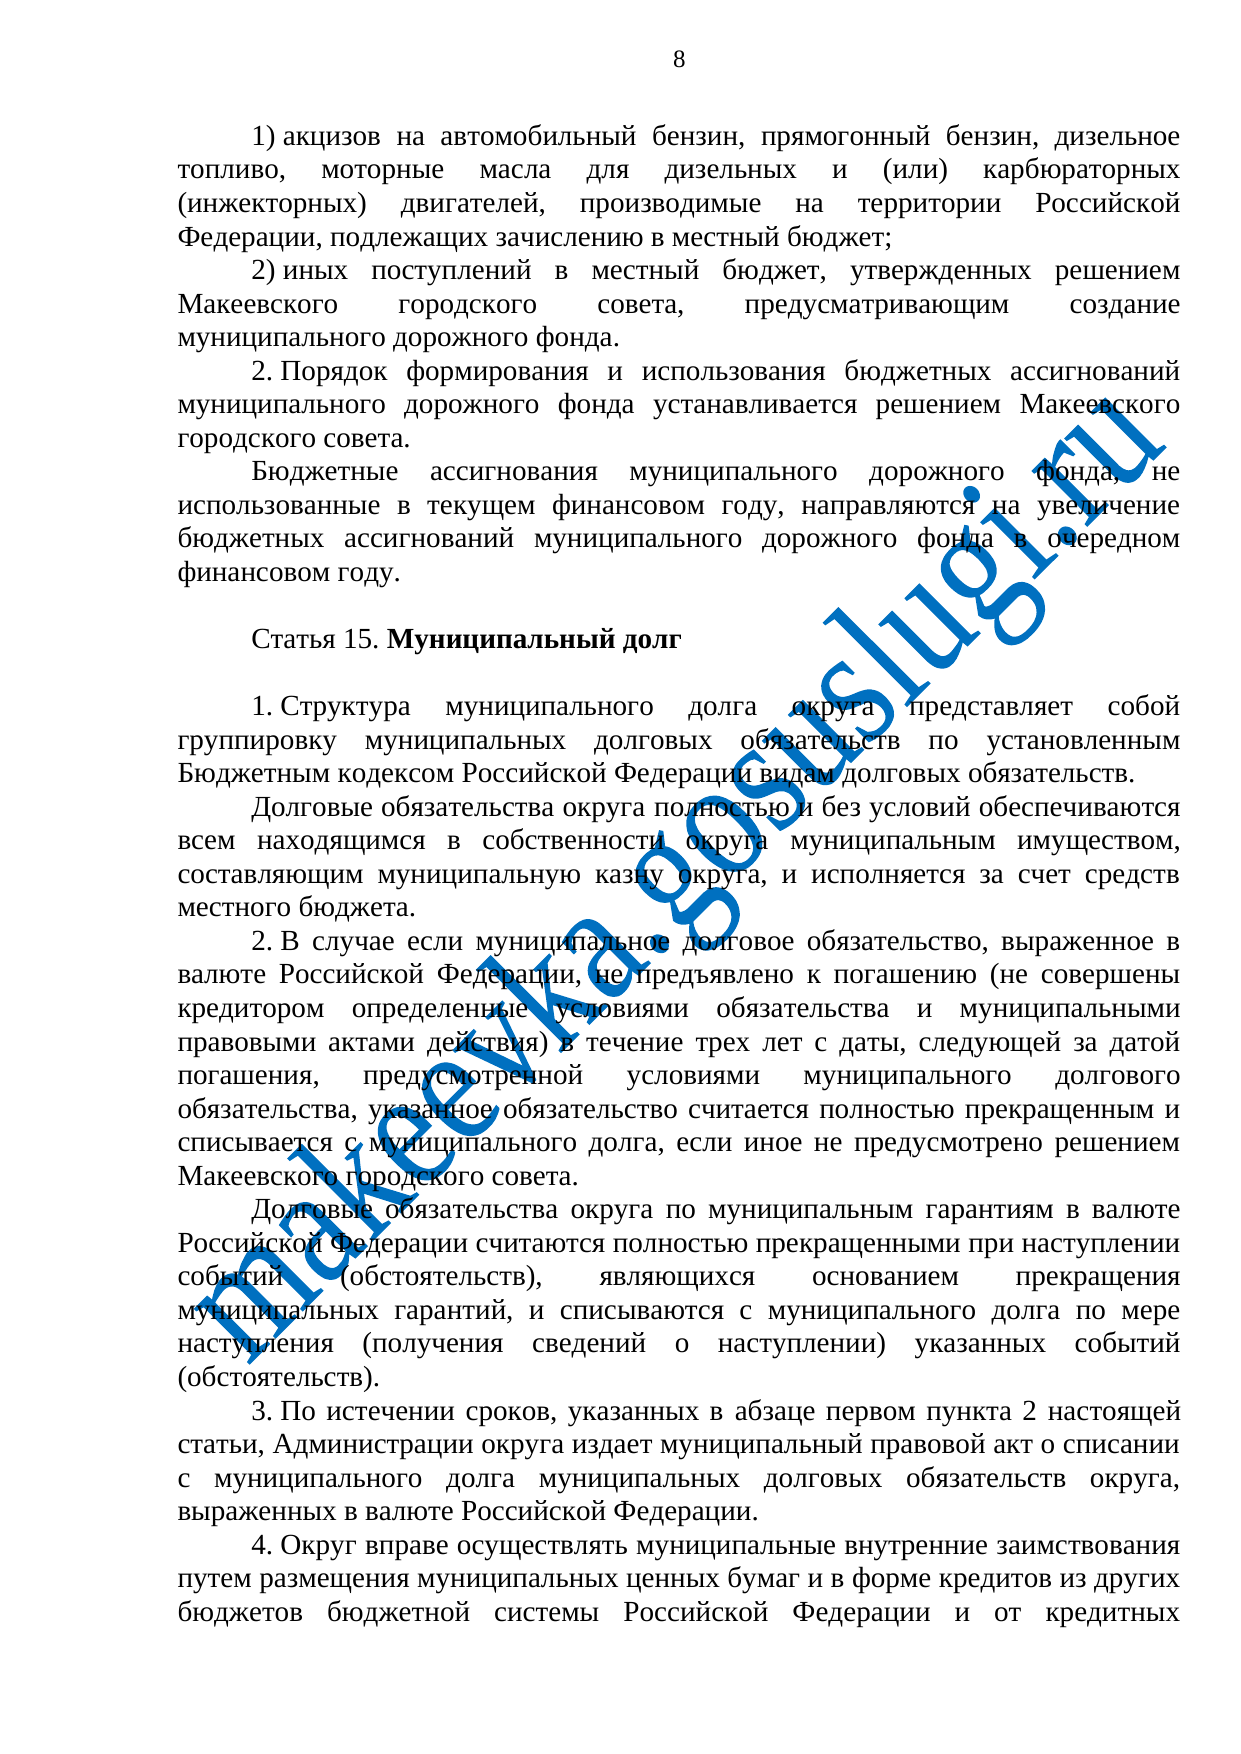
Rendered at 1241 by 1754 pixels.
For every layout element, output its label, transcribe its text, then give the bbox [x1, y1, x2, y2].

text 3. По истечении сроков, указанных в абзаце первом пункта 2 настоящей статьи, Администрации округа издает муниципальный правовой акт о списании с муниципального долга муниципальных долговых обязательств округа, выраженных в валюте Российской Федерации. [177, 1393, 1181, 1527]
text 2. Порядок формирования и использования бюджетных ассигнований муниципального дорожного фонда устанавливается решением Макеевского городского совета. [177, 353, 1181, 453]
text 2. В случае если муниципальное долговое обязательство, выраженное в валюте Российской Федерации, не предъявлено к погашению (не совершены кредитором определенные условиями обязательства и муниципальными правовыми актами действия) в течение трех лет с даты, следующей за датой погашения, предусмотренной условиями муниципального долгового обязательства, указанное обязательство считается полностью прекращенным и списывается с муниципального долга, если иное не предусмотрено решением Макеевского городского совета. [177, 923, 1181, 1191]
text Долговые обязательства округа по муниципальным гарантиям в валюте Российской Федерации считаются полностью прекращенными при наступлении событий (обстоятельств), являющихся основанием прекращения муниципальных гарантий, и списываются с муниципального долга по мере наступления (получения сведений о наступлении) указанных событий (обстоятельств). [177, 1191, 1181, 1393]
text Долговые обязательства округа полностью и без условий обеспечиваются всем находящимся в собственности округа муниципальным имуществом, составляющим муниципальную казну округа, и исполняется за счет средств местного бюджета. [177, 789, 1181, 923]
text 2) иных поступлений в местный бюджет, утвержденных решением Макеевского городского совета, предусматривающим создание муниципального дорожного фонда. [177, 252, 1181, 353]
title Статья 15. Муниципальный долг [177, 621, 1181, 655]
text 1) акцизов на автомобильный бензин, прямогонный бензин, дизельное топливо, моторные масла для дизельных и (или) карбюраторных (инжекторных) двигателей, производимые на территории Российской Федерации, подлежащих зачислению в местный бюджет; [177, 118, 1181, 252]
text 1. Структура муниципального долга округа представляет собой группировку муниципальных долговых обязательств по установленным Бюджетным кодексом Российской Федерации видам долговых обязательств. [177, 688, 1181, 789]
text Бюджетные ассигнования муниципального дорожного фонда, не использованные в текущем финансовом году, направляются на увеличение бюджетных ассигнований муниципального дорожного фонда в очередном финансовом году. [177, 453, 1181, 588]
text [177, 1527, 1181, 1627]
